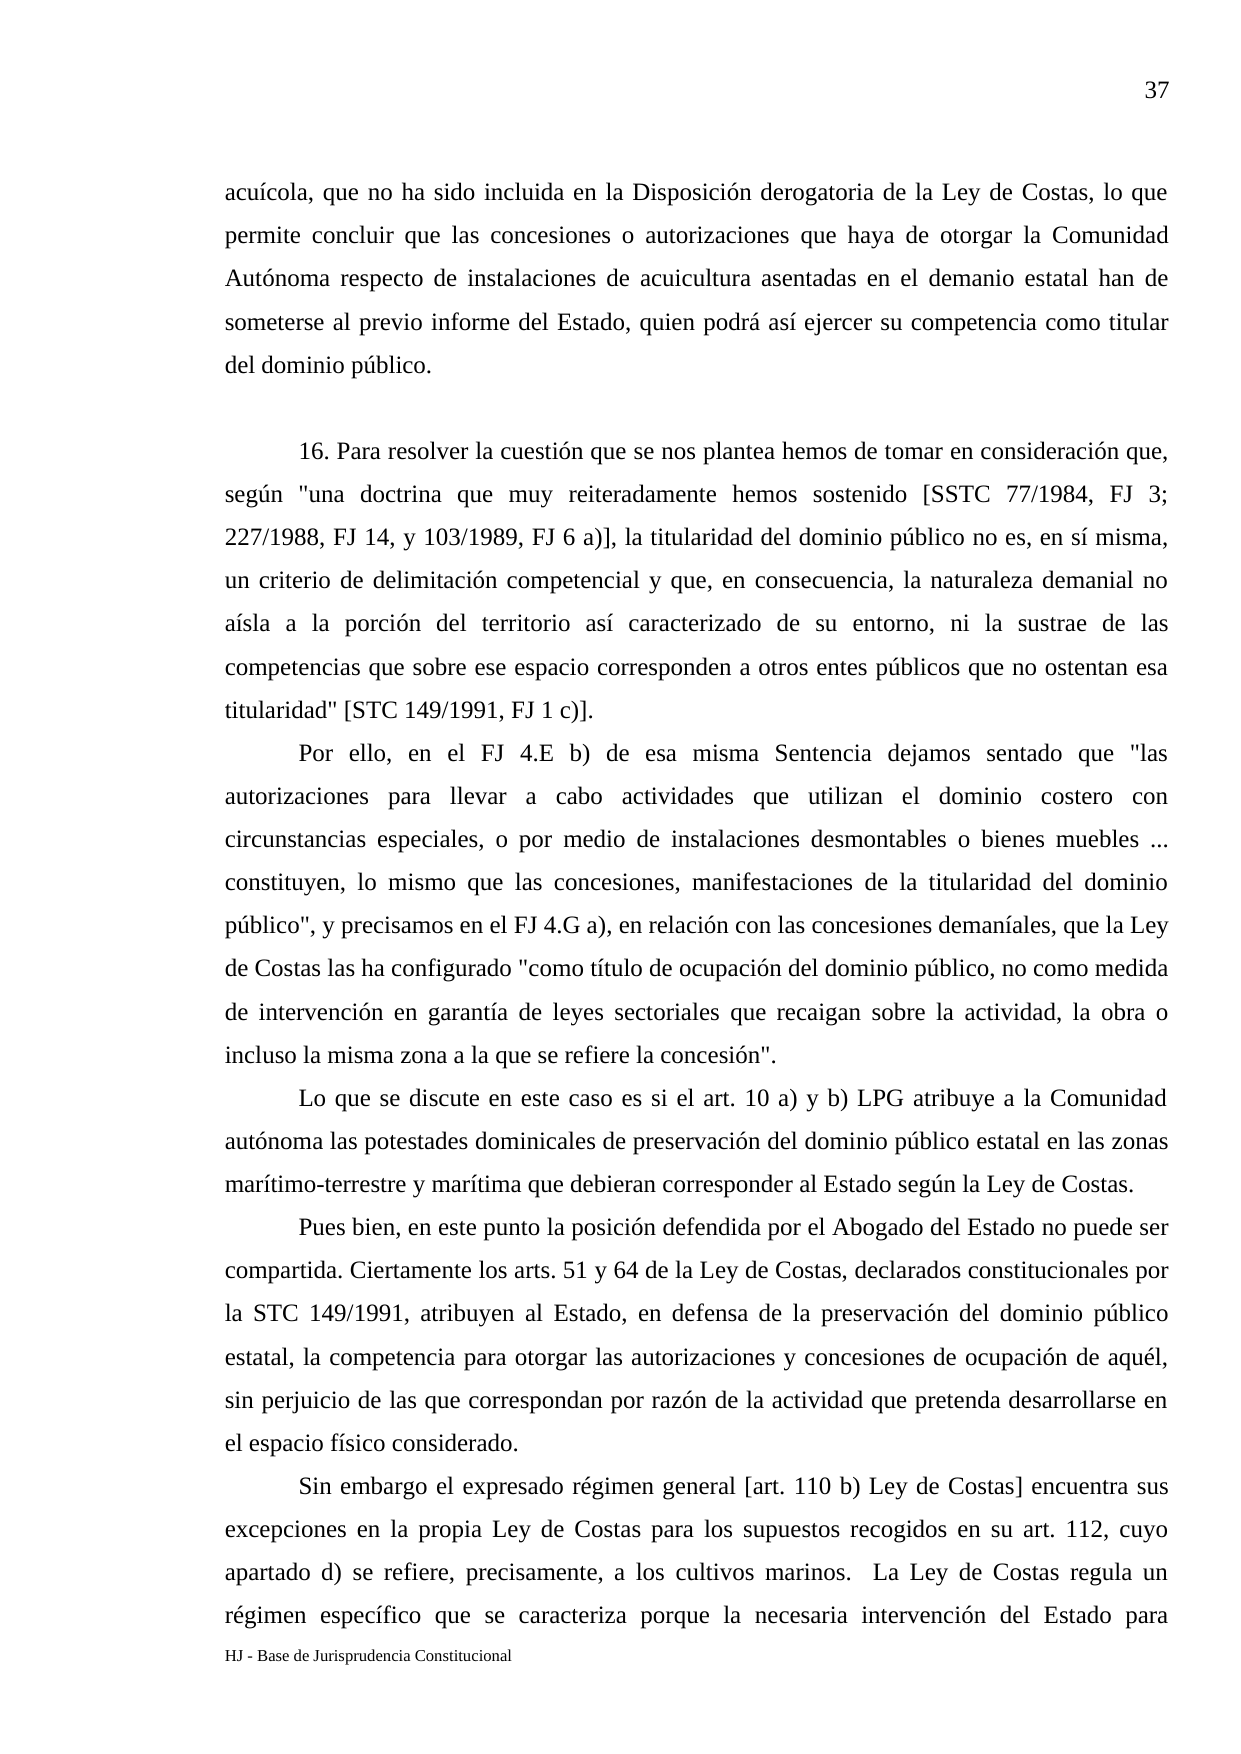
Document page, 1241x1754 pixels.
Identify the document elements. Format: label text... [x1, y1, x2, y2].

text Pues bien, en este punto la posición defendida por el Abogado del Estado no puede ser compartida. Ciertamente los arts. 51 y 64 de la Ley de Costas, declarados constitucionales por la STC 149/1991, atribuyen al Estado, en defensa de la preservación del dominio público estatal, la competencia para otorgar las autorizaciones y concesiones de ocupación de aquél, sin perjuicio de las que correspondan por razón de la actividad que pretenda desarrollarse en el espacio físico considerado. [224, 1212, 1169, 1457]
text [224, 1471, 1169, 1629]
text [224, 177, 1169, 378]
text Por ello, en el FJ 4.E b) de esa misma Sentencia dejamos sentado que "las autorizaciones para llevar a cabo actividades que utilizan el dominio costero con circunstancias especiales, o por medio de instalaciones desmontables o bienes muebles ... constituyen, lo mismo que las concesiones, manifestaciones de la titularidad del dominio público", y precisamos en el FJ 4.G a), en relación con las concesiones demaníales, que la Ley de Costas las ha configurado "como título de ocupación del dominio público, no como medida de intervención en garantía de leyes sectoriales que recaigan sobre la actividad, la obra o incluso la misma zona a la que se refiere la concesión". [224, 738, 1169, 1068]
text Lo que se discute en este caso es si el art. 10 a) y b) LPG atribuye a la Comunidad autónoma las potestades dominicales de preservación del dominio público estatal en las zonas marítimo-terrestre y marítima que debieran corresponder al Estado según la Ley de Costas. [224, 1083, 1169, 1198]
text 16. Para resolver la cuestión que se nos plantea hemos de tomar en consideración que, según "una doctrina que muy reiteradamente hemos sostenido [SSTC 77/1984, FJ 3; 227/1988, FJ 14, y 103/1989, FJ 6 a)], la titularidad del dominio público no es, en sí misma, un criterio de delimitación competencial y que, en consecuencia, la naturaleza demanial no aísla a la porción del territorio así caracterizado de su entorno, ni la sustrae de las competencias que sobre ese espacio corresponden a otros entes públicos que no ostentan esa titularidad" [STC 149/1991, FJ 1 c)]. [224, 436, 1169, 723]
